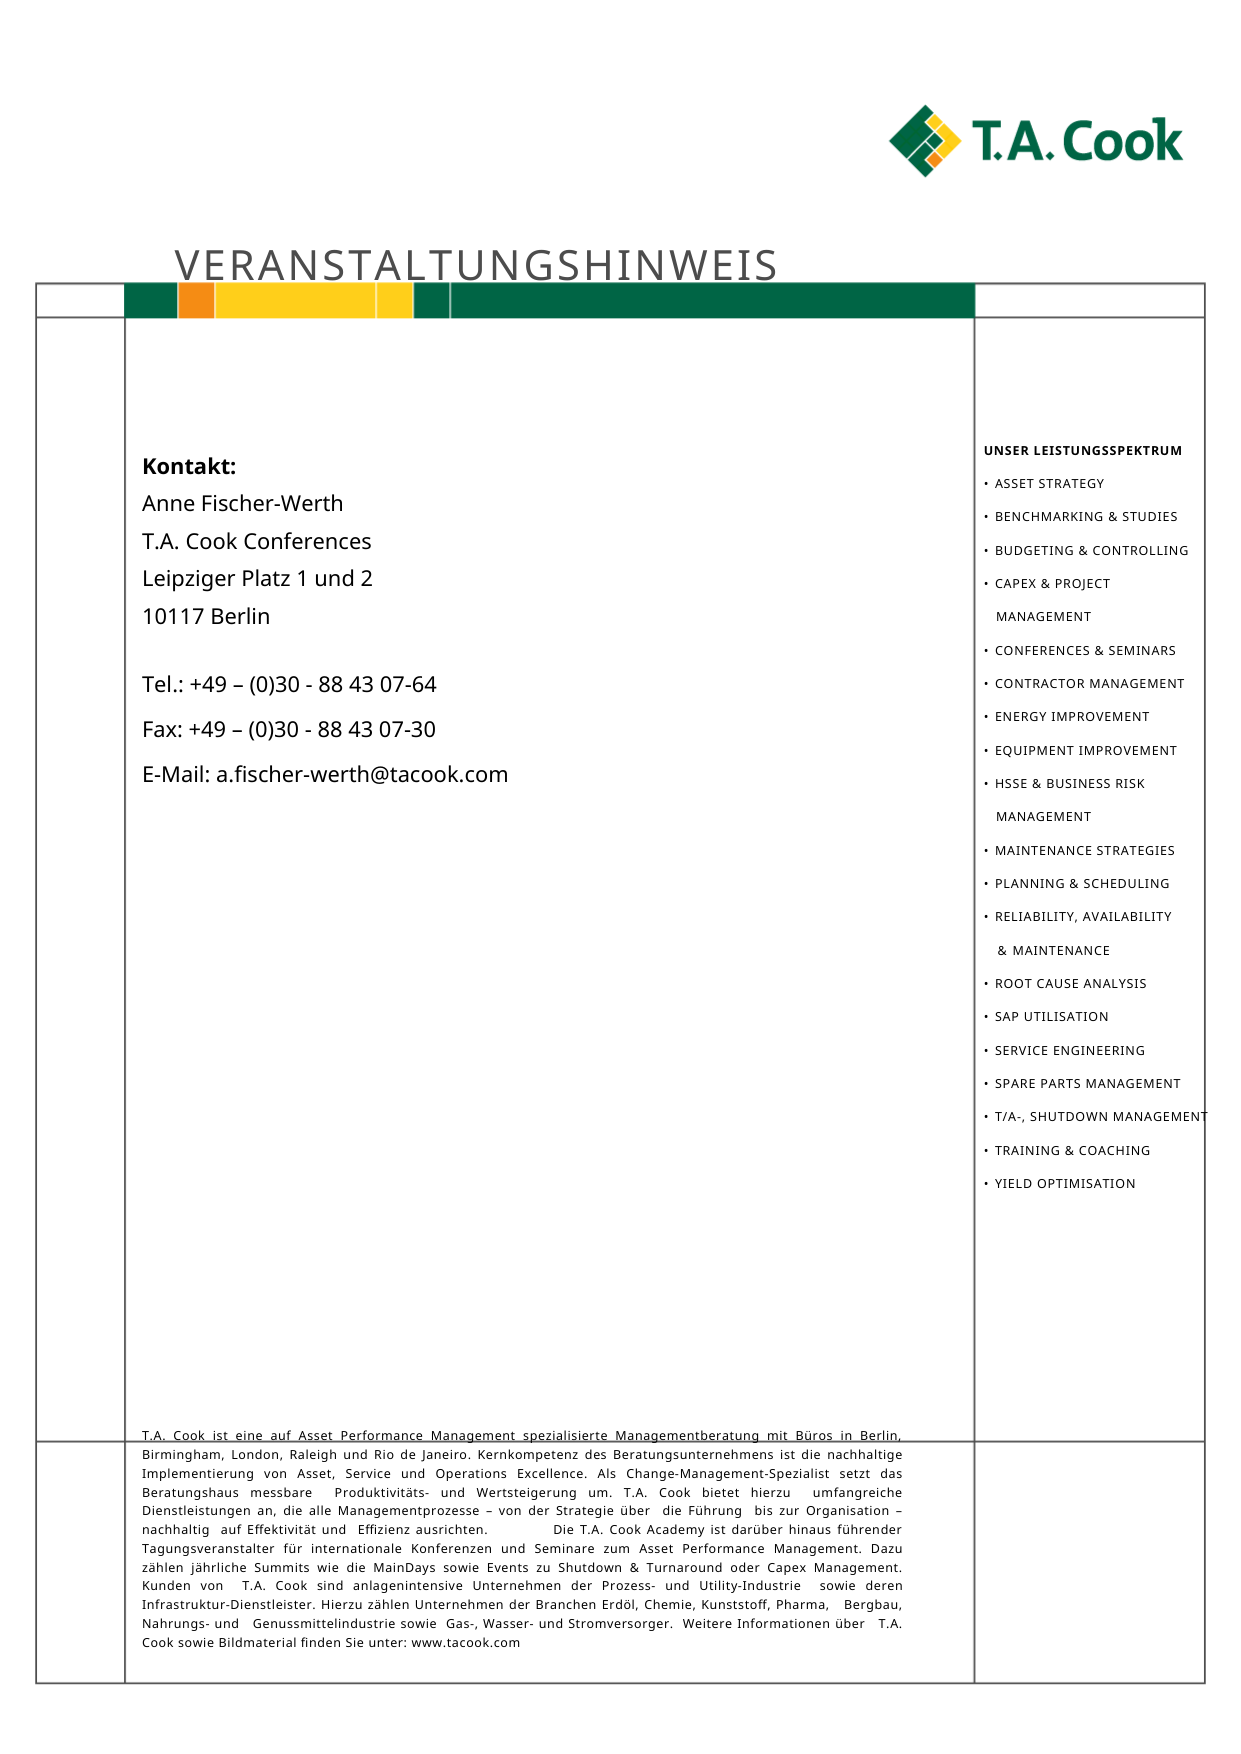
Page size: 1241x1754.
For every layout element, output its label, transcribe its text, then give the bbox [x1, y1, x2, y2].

text Tel.: +49 – (0)30 - 88 43 07-64 [142, 669, 903, 699]
text E-Mail: a.fischer-werth@tacook.com [142, 758, 903, 788]
text T.A. Cook Conferences [142, 519, 903, 557]
text Anne Fischer-Werth [142, 482, 903, 519]
text Fax: +49 – (0)30 - 88 43 07-30 [142, 714, 903, 744]
text 10117 Berlin [142, 594, 903, 632]
text Kontakt: [142, 444, 903, 482]
picture [0, 0, 1238, 1754]
text Leipziger Platz 1 und 2 [142, 557, 903, 594]
